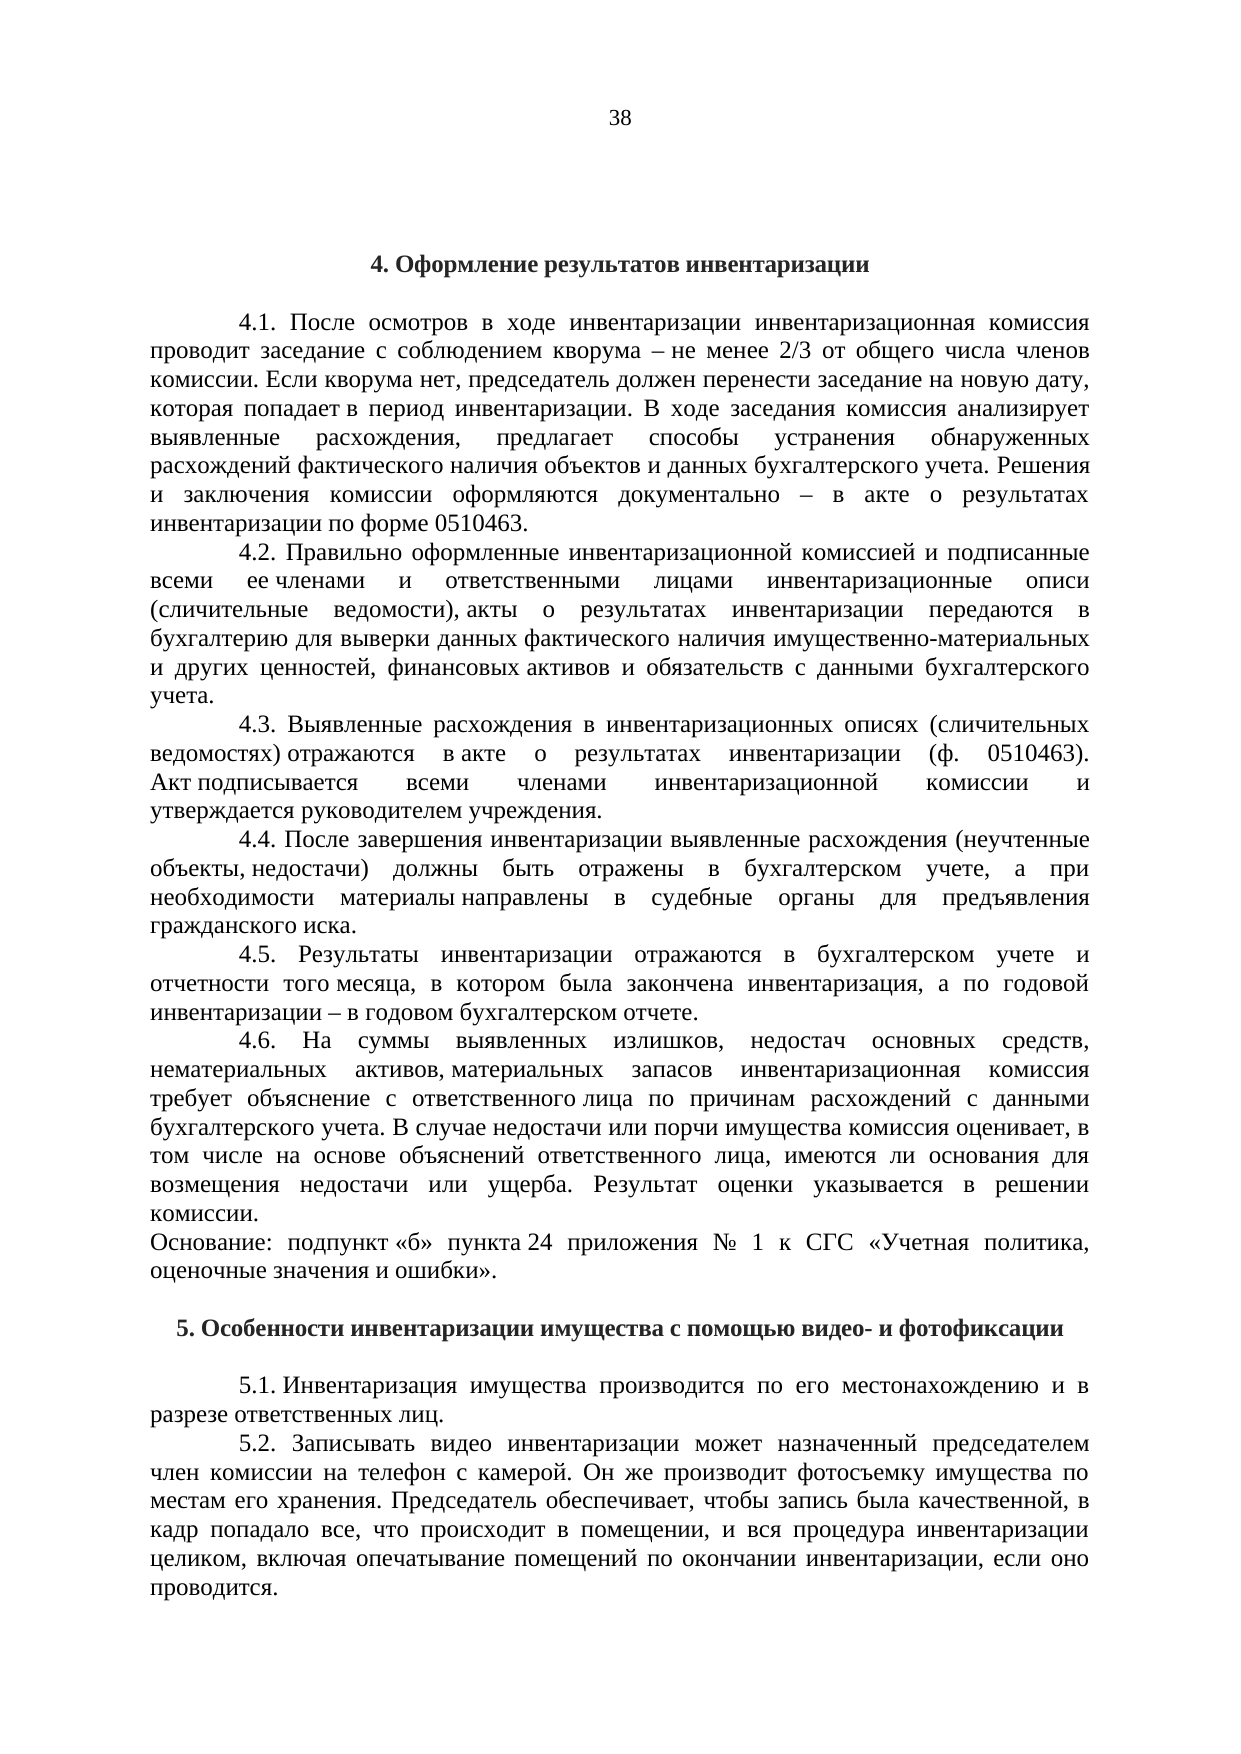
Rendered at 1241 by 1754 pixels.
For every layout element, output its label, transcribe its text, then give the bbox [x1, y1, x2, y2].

text 5.2. Записывать видео инвентаризации может назначенный председателем член комиссии на телефон с камерой. Он же производит фотосъемку имущества по местам его хранения. Председатель обеспечивает, чтобы запись была качественной, в кадр попадало все, что происходит в помещении, и вся процедура инвентаризации целиком, включая опечатывание помещений по окончании инвентаризации, если оно проводится. [150, 1428, 1090, 1601]
text 4.2. Правильно оформленные инвентаризационной комиссией и подписанные всеми ее членами и ответственными лицами инвентаризационные описи (сличительные ведомости), акты о результатах инвентаризации передаются в бухгалтерию для выверки данных фактического наличия имущественно-материальных и других ценностей, финансовых активов и обязательств с данными бухгалтерского учета. [150, 537, 1090, 709]
text 5. Особенности инвентаризации имущества с помощью видео- и фотофиксации [150, 1313, 1090, 1342]
text 4.3. Выявленные расхождения в инвентаризационных описях (сличительных ведомостях) отражаются в акте о результатах инвентаризации (ф. 0510463). Акт подписывается всеми членами инвентаризационной комиссии и утверждается руководителем учреждения. [150, 709, 1090, 824]
text 5.1. Инвентаризация имущества производится по его местонахождению и в разрезе ответственных лиц. [150, 1371, 1090, 1428]
text 4.6. На суммы выявленных излишков, недостач основных средств, нематериальных активов, материальных запасов инвентаризационная комиссия требует объяснение с ответственного лица по причинам расхождений с данными бухгалтерского учета. В случае недостачи или порчи имущества комиссия оценивает, в том числе на основе объяснений ответственного лица, имеются ли основания для возмещения недостачи или ущерба. Результат оценки указывается в решении комиссии. Основание: подпункт «б» пункта 24 приложения № 1 к СГС «Учетная политика, оценочные значения и ошибки». [150, 1026, 1090, 1284]
text 4.4. После завершения инвентаризации выявленные расхождения (неучтенные объекты, недостачи) должны быть отражены в бухгалтерском учете, а при необходимости материалы направлены в судебные органы для предъявления гражданского иска. [150, 824, 1090, 939]
text 4. Оформление результатов инвентаризации [150, 215, 1090, 278]
text 4.1. После осмотров в ходе инвентаризации инвентаризационная комиссия проводит заседание с соблюдением кворума – не менее 2/3 от общего числа членов комиссии. Если кворума нет, председатель должен перенести заседание на новую дату, которая попадает в период инвентаризации. В ходе заседания комиссия анализирует выявленные расхождения, предлагает способы устранения обнаруженных расхождений фактического наличия объектов и данных бухгалтерского учета. Решения и заключения комиссии оформляются документально – в акте о результатах инвентаризации по форме 0510463. [150, 307, 1090, 537]
text 4.5. Результаты инвентаризации отражаются в бухгалтерском учете и отчетности того месяца, в котором была закончена инвентаризация, а по годовой инвентаризации – в годовом бухгалтерском отчете. [150, 939, 1090, 1026]
